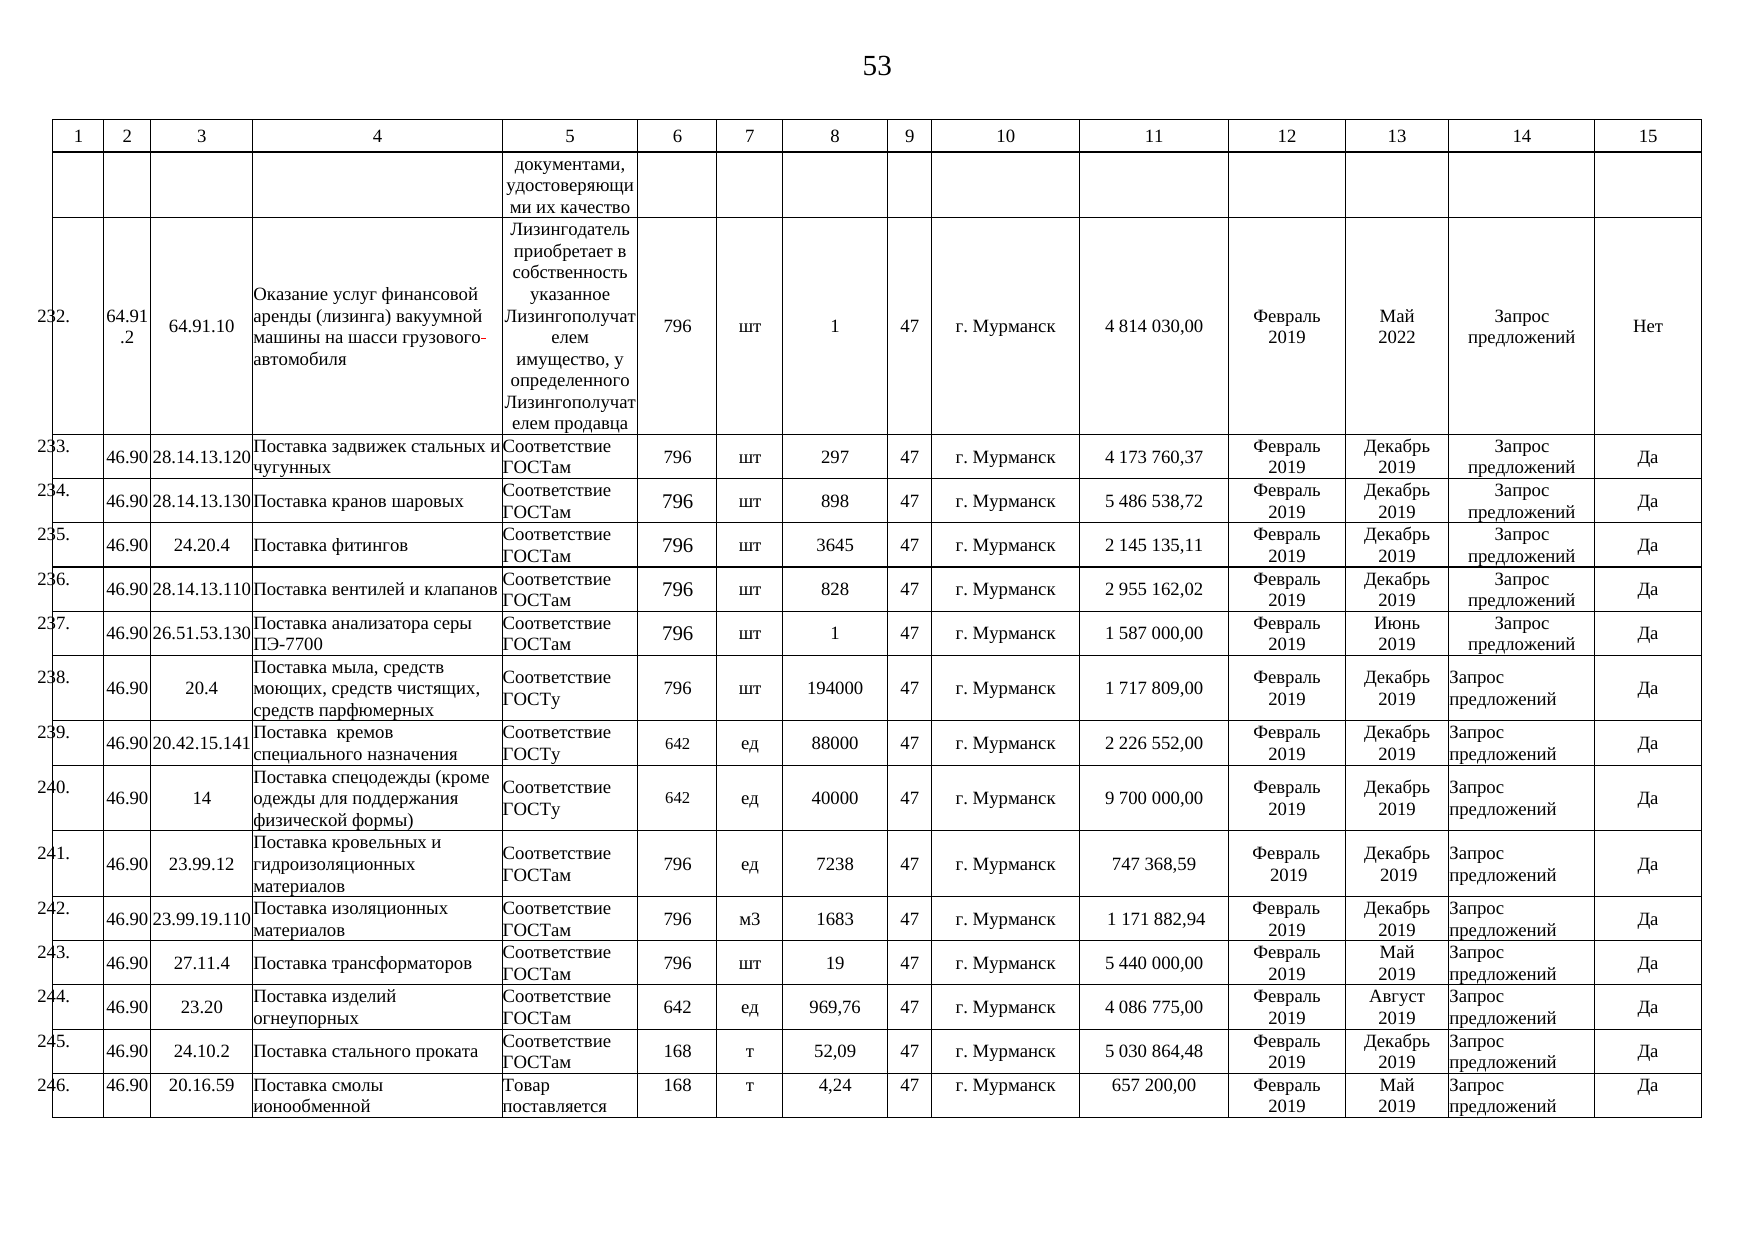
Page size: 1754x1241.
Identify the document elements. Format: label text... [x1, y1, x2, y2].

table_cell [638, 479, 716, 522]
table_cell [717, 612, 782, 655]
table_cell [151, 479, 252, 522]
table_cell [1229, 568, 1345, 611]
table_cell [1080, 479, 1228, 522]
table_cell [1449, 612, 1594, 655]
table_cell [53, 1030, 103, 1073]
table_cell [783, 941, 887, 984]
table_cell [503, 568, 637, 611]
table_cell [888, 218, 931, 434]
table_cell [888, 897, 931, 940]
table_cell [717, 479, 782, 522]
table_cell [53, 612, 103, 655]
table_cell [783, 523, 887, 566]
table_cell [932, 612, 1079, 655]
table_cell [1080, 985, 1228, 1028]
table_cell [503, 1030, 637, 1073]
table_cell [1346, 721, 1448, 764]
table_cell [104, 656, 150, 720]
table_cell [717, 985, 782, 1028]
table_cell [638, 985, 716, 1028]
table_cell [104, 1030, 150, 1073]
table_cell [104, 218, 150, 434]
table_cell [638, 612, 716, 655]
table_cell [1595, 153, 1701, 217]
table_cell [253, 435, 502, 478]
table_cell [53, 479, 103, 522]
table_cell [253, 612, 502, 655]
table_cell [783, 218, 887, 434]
table_header 14 [1449, 120, 1594, 151]
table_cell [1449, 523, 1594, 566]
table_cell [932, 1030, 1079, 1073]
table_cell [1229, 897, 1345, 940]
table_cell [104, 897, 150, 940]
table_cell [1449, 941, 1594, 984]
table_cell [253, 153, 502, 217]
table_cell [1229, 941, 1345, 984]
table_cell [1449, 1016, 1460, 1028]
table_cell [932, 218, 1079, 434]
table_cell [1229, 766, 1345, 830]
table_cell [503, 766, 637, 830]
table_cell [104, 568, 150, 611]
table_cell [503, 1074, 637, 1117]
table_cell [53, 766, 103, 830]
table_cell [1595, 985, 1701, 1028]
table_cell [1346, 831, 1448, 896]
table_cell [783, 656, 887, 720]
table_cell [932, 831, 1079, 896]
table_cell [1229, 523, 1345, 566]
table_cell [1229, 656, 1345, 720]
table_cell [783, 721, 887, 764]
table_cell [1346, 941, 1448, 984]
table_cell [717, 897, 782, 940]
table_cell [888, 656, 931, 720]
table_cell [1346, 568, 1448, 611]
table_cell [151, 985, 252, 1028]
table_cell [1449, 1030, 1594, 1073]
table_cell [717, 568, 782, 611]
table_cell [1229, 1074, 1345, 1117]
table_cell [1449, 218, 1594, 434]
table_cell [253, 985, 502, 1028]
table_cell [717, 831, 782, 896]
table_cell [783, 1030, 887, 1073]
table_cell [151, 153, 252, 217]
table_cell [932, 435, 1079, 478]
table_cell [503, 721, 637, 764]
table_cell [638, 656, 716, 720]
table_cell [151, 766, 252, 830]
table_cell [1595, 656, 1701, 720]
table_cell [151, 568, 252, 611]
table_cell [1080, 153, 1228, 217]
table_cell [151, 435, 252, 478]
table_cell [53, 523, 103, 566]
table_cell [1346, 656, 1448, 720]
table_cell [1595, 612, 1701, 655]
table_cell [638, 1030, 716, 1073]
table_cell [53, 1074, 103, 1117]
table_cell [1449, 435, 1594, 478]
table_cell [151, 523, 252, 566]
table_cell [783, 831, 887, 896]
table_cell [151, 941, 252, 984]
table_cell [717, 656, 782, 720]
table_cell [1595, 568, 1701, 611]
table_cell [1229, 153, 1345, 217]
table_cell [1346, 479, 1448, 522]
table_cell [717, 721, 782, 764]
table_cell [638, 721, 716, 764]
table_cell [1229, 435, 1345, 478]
table_header 13 [1346, 120, 1448, 151]
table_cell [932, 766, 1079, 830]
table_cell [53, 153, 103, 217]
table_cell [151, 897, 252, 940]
table_header 5 [503, 120, 637, 151]
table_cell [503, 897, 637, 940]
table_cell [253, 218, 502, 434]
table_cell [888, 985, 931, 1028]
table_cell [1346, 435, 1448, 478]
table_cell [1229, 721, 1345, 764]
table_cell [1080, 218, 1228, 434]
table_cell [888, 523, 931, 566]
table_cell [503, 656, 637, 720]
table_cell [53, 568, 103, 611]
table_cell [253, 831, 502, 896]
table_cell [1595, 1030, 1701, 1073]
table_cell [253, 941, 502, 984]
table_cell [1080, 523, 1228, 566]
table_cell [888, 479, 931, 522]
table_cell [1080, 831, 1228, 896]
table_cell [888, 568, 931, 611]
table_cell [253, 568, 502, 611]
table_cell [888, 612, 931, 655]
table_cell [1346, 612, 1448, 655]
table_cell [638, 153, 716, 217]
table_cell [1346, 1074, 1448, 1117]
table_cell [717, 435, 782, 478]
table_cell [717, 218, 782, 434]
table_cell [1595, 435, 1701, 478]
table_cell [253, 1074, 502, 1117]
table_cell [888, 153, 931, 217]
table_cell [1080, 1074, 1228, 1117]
table_header 10 [932, 120, 1079, 151]
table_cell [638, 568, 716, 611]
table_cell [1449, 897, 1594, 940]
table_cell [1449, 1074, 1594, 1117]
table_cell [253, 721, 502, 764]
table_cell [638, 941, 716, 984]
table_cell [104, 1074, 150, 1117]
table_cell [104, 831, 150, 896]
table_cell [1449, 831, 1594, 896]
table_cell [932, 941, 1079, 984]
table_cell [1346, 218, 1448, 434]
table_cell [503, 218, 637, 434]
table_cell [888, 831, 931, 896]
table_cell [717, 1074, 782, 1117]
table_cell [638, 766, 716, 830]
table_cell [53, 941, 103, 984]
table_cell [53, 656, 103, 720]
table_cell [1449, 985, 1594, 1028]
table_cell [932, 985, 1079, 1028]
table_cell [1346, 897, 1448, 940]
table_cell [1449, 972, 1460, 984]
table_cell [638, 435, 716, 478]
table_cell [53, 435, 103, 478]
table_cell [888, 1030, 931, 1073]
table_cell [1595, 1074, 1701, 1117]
table_header 11 [1080, 120, 1228, 151]
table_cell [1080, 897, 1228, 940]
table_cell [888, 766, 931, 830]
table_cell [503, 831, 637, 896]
table_header 6 [638, 120, 716, 151]
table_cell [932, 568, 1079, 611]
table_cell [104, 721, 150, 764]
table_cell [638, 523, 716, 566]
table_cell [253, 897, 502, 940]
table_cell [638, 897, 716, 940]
table_header 4 [253, 120, 502, 151]
table_header 12 [1229, 120, 1345, 151]
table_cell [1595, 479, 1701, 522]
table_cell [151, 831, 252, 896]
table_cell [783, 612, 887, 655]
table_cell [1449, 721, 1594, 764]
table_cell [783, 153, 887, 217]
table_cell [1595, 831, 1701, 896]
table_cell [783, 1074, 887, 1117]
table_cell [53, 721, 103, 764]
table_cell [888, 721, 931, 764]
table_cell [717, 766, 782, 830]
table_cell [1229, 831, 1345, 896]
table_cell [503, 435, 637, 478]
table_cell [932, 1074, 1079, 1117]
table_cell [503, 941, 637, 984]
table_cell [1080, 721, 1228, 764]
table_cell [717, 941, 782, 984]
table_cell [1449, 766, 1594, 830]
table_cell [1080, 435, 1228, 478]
table_header 3 [151, 120, 252, 151]
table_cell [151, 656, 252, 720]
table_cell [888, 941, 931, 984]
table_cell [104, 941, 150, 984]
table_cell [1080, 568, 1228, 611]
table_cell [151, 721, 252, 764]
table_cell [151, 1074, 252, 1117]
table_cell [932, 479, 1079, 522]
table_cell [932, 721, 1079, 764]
table_header 7 [717, 120, 782, 151]
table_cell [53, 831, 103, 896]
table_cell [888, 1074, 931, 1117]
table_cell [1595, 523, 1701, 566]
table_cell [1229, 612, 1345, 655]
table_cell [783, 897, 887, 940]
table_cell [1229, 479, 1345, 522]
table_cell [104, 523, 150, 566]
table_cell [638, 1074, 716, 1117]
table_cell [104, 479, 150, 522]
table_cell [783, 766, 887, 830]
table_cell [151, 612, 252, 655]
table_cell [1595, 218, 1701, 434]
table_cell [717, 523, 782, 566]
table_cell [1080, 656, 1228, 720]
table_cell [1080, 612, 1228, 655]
table_header 9 [888, 120, 931, 151]
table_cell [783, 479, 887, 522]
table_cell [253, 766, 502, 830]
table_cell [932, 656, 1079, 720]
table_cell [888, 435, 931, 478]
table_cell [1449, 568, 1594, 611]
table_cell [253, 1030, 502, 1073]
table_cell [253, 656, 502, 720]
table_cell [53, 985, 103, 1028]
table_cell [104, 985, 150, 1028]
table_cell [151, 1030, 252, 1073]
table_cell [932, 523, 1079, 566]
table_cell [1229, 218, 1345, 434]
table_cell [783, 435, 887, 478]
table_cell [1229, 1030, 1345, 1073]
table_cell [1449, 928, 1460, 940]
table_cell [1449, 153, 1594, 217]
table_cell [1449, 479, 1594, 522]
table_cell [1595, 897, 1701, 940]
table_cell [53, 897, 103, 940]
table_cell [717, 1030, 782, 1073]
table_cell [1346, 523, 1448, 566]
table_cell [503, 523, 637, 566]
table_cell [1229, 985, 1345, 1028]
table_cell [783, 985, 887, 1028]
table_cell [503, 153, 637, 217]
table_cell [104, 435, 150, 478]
table_header 15 [1595, 120, 1701, 151]
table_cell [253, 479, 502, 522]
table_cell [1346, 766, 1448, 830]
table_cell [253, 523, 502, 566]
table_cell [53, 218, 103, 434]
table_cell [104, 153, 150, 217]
table_header 2 [104, 120, 150, 151]
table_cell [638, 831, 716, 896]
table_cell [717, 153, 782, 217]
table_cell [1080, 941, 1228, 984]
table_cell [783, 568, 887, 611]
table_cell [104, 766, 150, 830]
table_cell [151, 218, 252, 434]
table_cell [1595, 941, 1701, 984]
table_header 1 [53, 120, 103, 151]
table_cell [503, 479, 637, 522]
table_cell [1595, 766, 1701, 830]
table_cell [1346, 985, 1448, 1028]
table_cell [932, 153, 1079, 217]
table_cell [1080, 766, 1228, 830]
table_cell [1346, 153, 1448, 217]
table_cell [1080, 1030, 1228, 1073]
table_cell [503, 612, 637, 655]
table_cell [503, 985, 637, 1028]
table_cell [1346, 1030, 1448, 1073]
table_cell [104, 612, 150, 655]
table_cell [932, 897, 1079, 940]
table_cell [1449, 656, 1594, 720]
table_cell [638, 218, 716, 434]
table_header 8 [783, 120, 887, 151]
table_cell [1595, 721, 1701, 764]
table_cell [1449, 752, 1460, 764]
